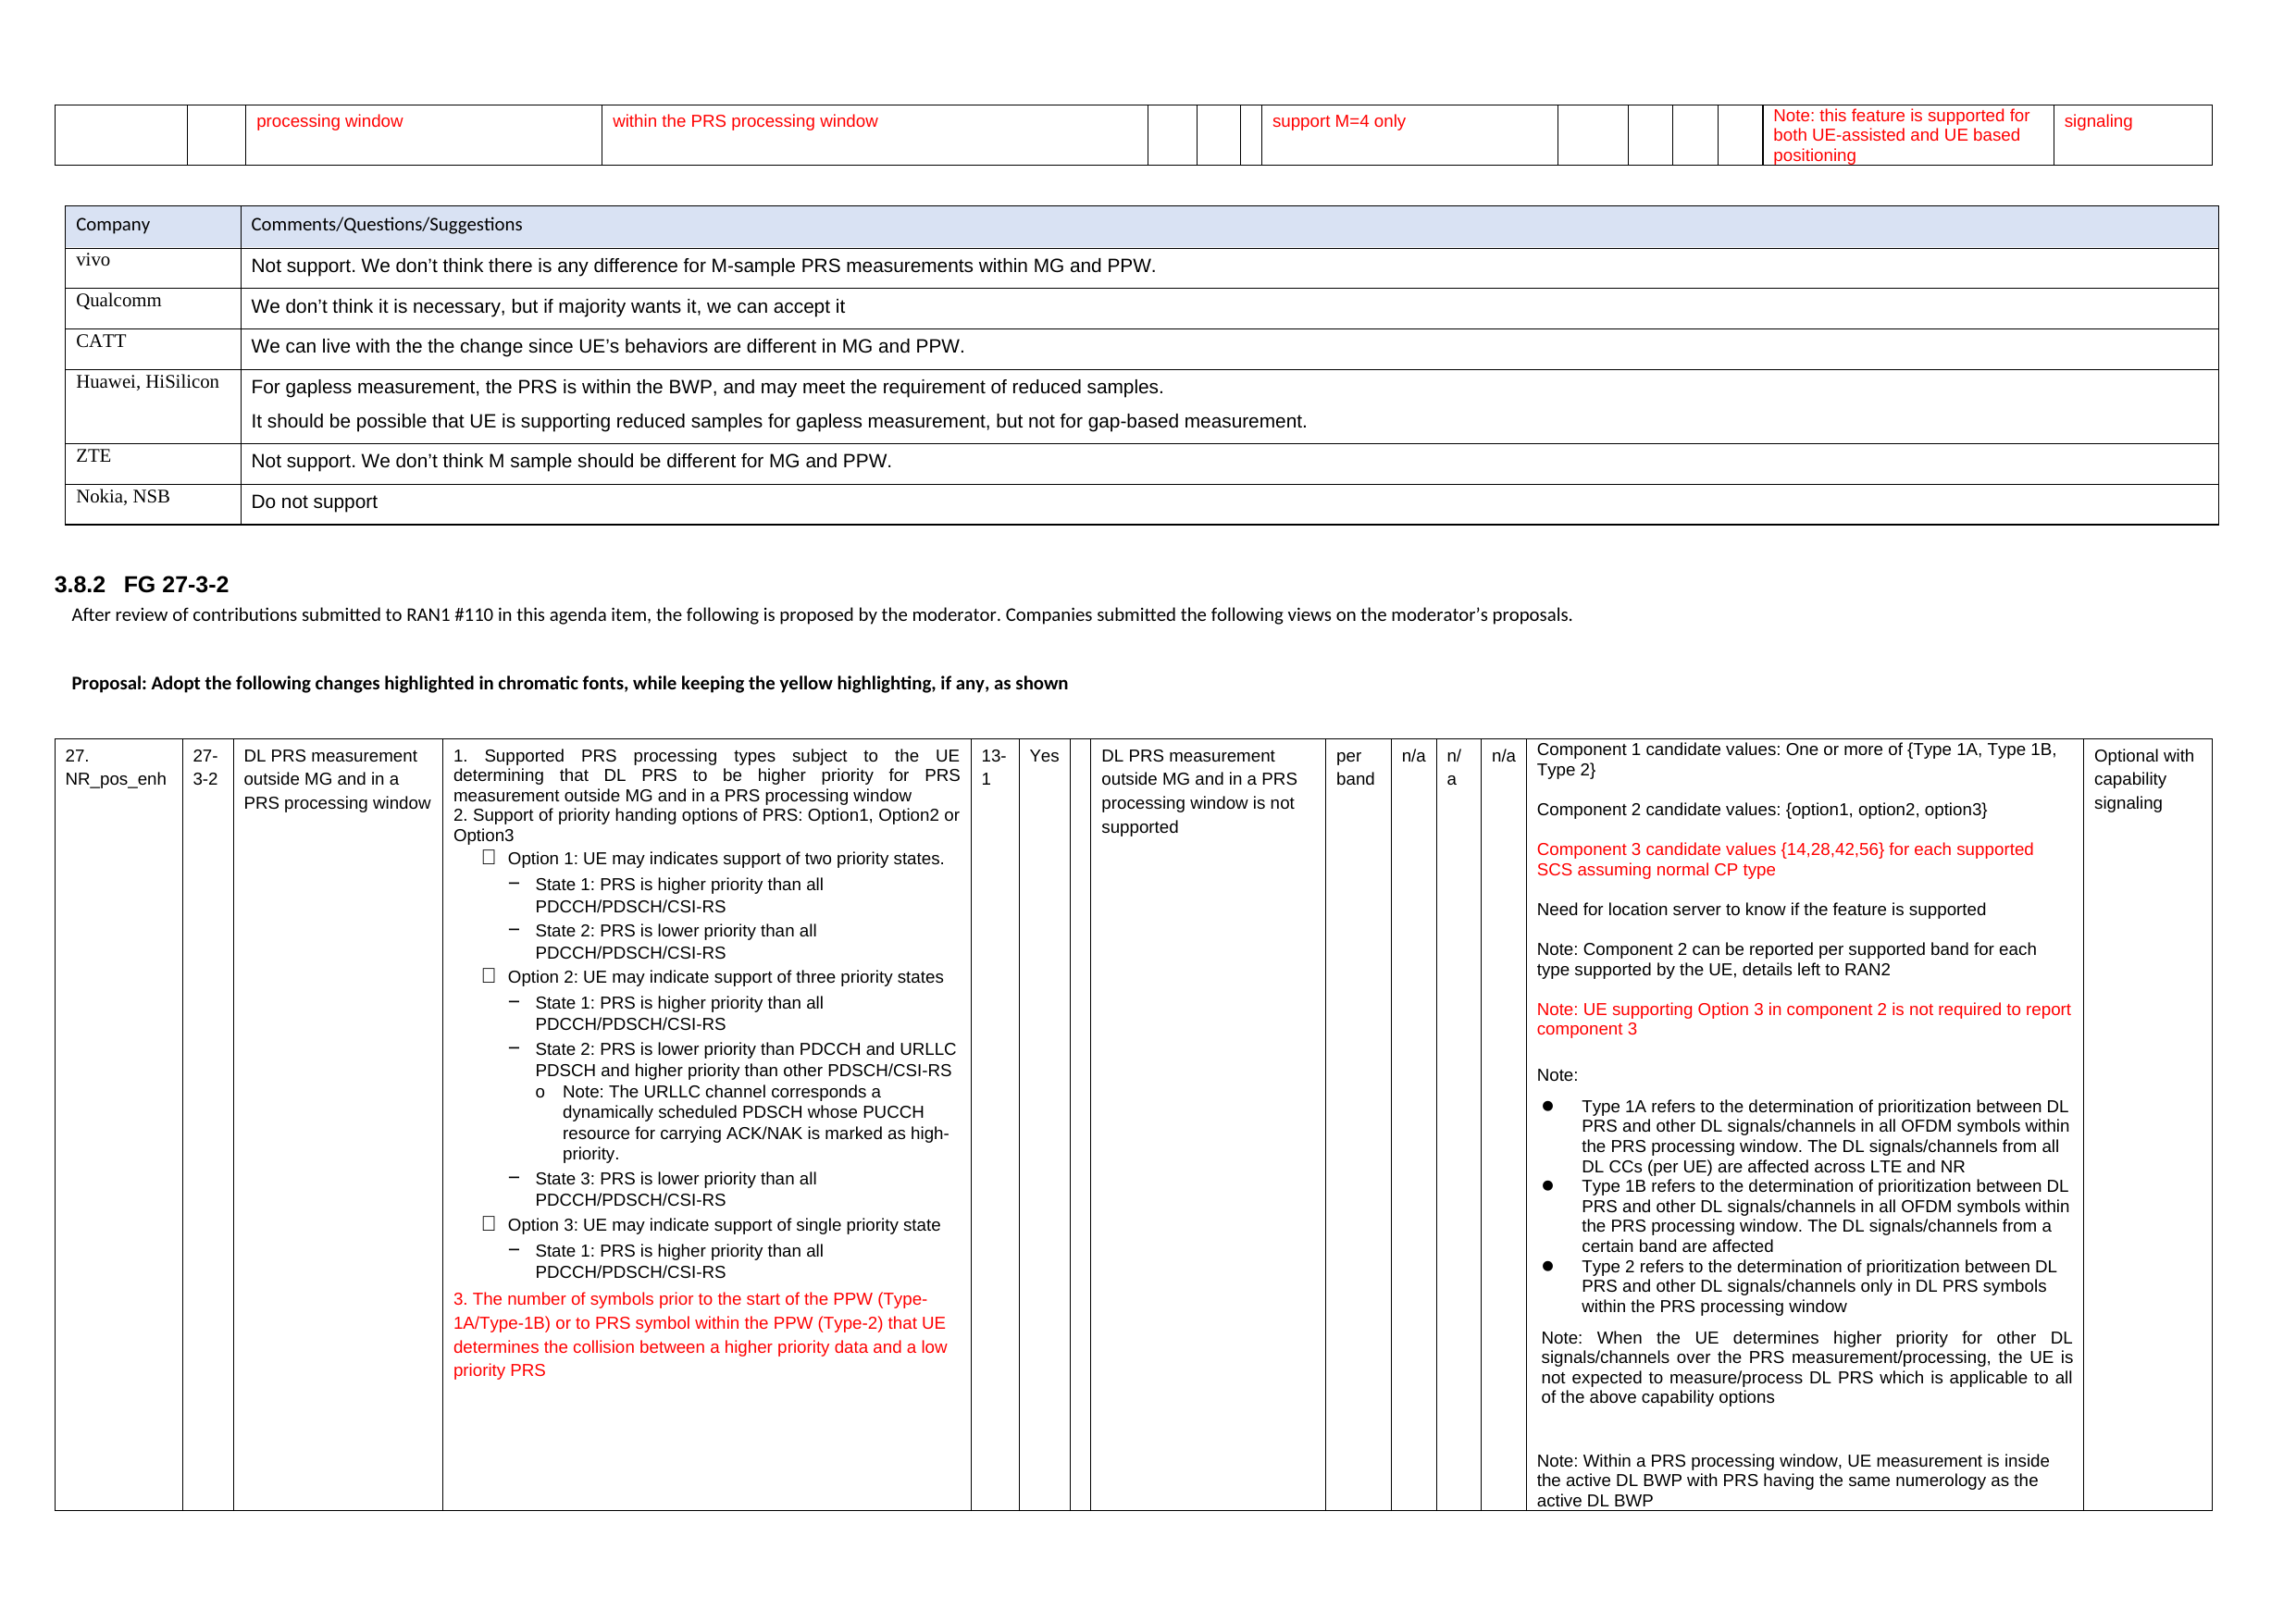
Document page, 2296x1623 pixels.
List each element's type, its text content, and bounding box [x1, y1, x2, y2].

table_cell per band [1558, 105, 1628, 165]
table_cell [246, 105, 602, 165]
table_cell Not support. We don’t think M sample should be different for MG and PPW. [242, 444, 2218, 484]
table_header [1091, 739, 1325, 1510]
table_header Yes [1020, 739, 1070, 1510]
table_header Company [66, 206, 241, 247]
table_cell Qualcomm [66, 289, 241, 328]
table_header 13-1 [972, 739, 1019, 1510]
table_cell For gapless measurement, the PRS is within the BWP, and may meet the requirement of reduced samples. It should be possible that UE is supporting reduced samples for gapless measurement, but not for gap-based measurement. [242, 370, 2218, 443]
table_cell ZTE [66, 444, 241, 484]
table_cell No [1198, 105, 1240, 165]
subtitle FG 27-3-2 [54, 571, 2214, 597]
table_header n/a [1392, 739, 1436, 1510]
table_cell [2054, 105, 2212, 165]
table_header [1527, 739, 2083, 1510]
table_cell 27-3-1a [188, 105, 245, 165]
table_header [443, 739, 971, 1510]
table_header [2084, 739, 2212, 1510]
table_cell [1262, 105, 1558, 165]
text After review of contributions submitted to RAN1 #110 in this agenda item, the following is proposed by the moderator. Companies submitted the following views on the moderator’s proposals. [54, 603, 2214, 626]
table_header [234, 739, 442, 1510]
table_cell We can live with the the change since UE’s behaviors are different in MG and PPW. [242, 329, 2218, 369]
table_header per band [1326, 739, 1391, 1510]
text Proposal: Adopt the following changes highlighted in chromatic fonts, while keeping the yellow highlighting, if any, as shown [54, 671, 2214, 694]
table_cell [602, 105, 1148, 165]
table_cell n/a [1673, 105, 1718, 165]
table_cell We don’t think it is necessary, but if majority wants it, we can accept it [242, 289, 2218, 328]
table_cell Huawei, HiSilicon [66, 370, 241, 443]
table_header 27. NR_pos_enh [56, 739, 182, 1510]
table_header Comments/Questions/Suggestions [242, 206, 2218, 247]
table_cell CATT [66, 329, 241, 369]
table_header 27-3-2 [183, 739, 233, 1510]
table_cell n/a [1719, 105, 1762, 165]
table_header n/a [1437, 739, 1481, 1510]
table_header [1071, 739, 1090, 1510]
table_cell n/a [1629, 105, 1672, 165]
table_cell Do not support [242, 485, 2218, 524]
table_cell vivo [66, 249, 241, 288]
table_header n/a [1482, 739, 1526, 1510]
table_cell [1241, 105, 1261, 165]
table_cell 27. NR_pos_enh [56, 105, 187, 165]
table_cell Nokia, NSB [66, 485, 241, 524]
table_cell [1764, 105, 2054, 165]
table_cell Not support. We don’t think there is any difference for M-sample PRS measurements within MG and PPW. [242, 249, 2218, 288]
table_cell 13-1 [1148, 105, 1197, 165]
